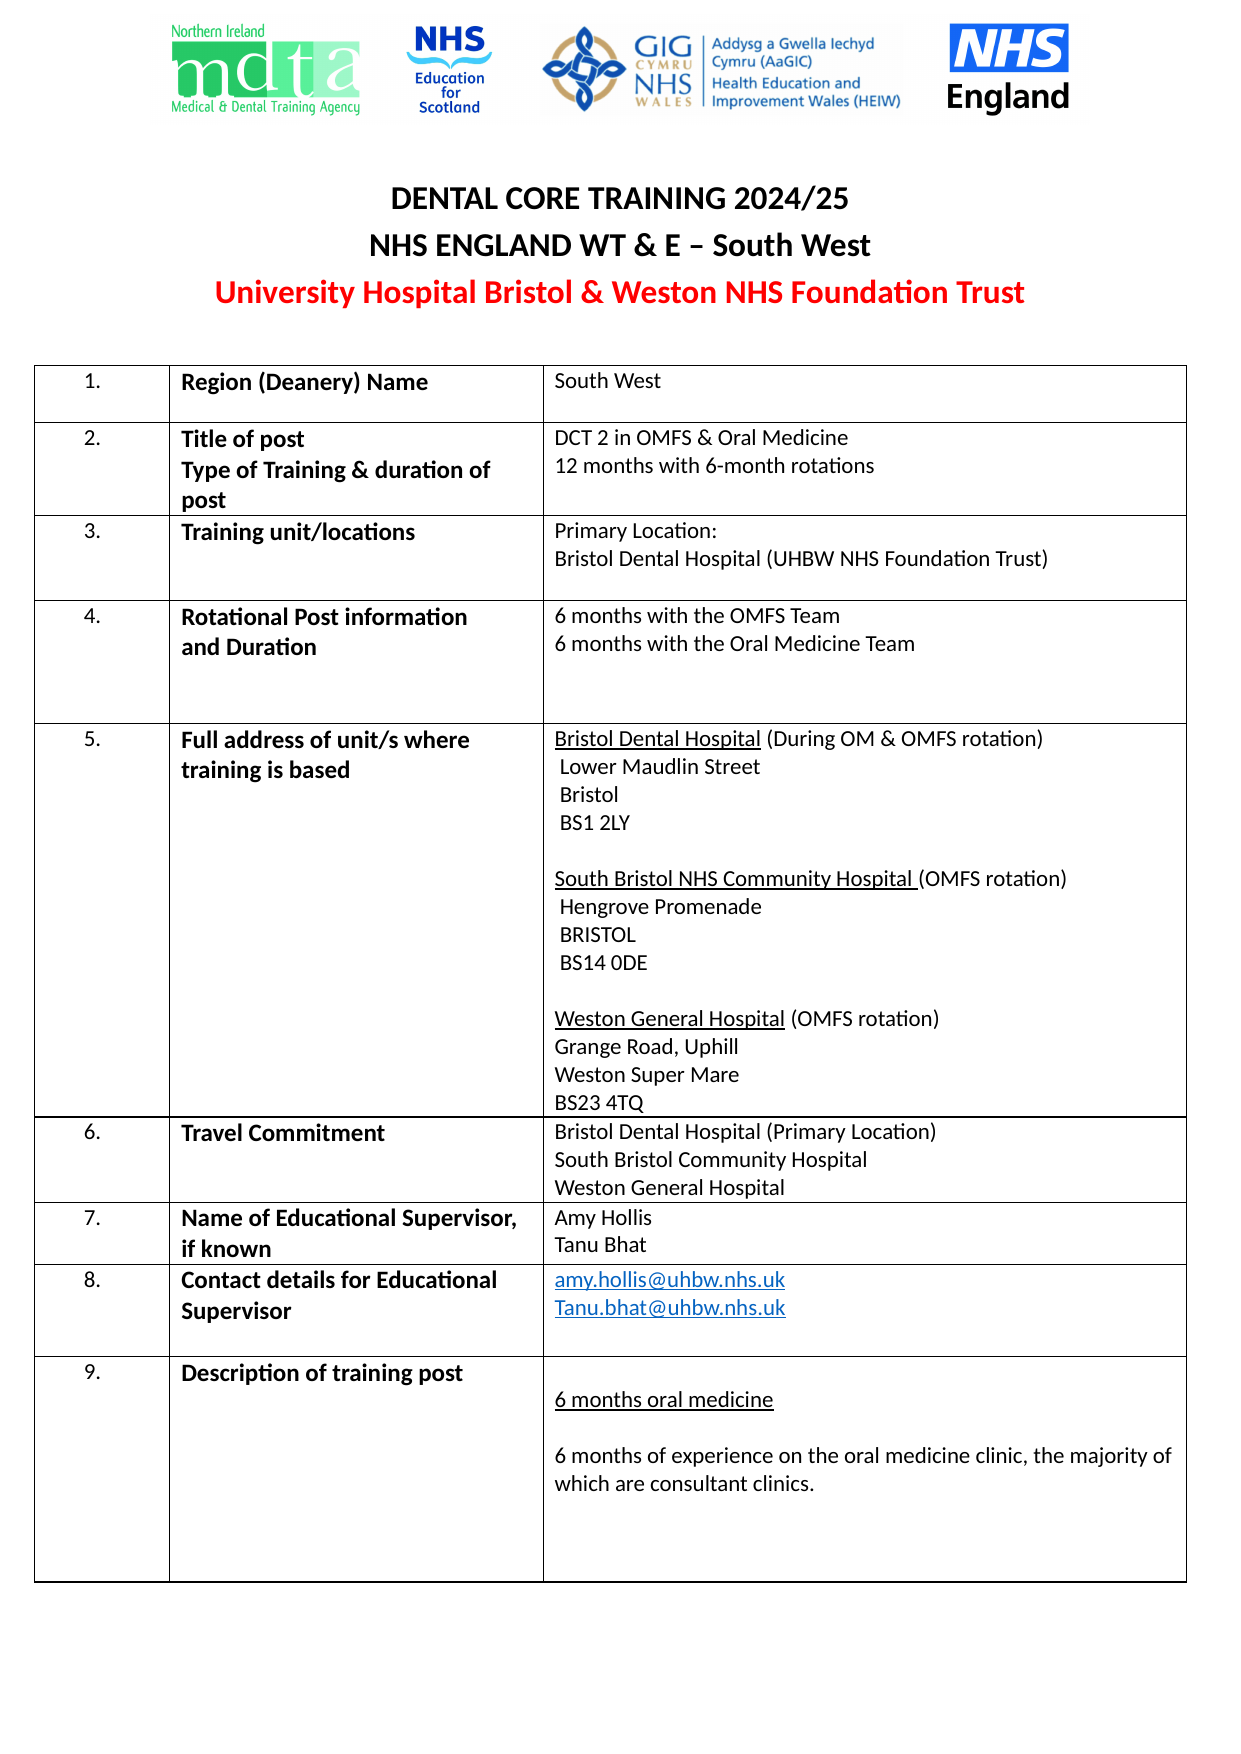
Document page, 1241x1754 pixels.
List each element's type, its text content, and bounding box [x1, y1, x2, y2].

picture [150, 14, 1091, 125]
table_header Region (Deanery) Name [170, 366, 543, 422]
table_cell Name of Educational Supervisor, if known [170, 1203, 543, 1264]
table_cell Bristol Dental Hospital (During OM & OMFS rotation) Lower Maudlin Street Bristol BS1 2LY South Bristol NHS Community Hospital (OMFS rotation) Hengrove Promenade BRISTOL BS14 0DE Weston General Hospital (OMFS rotation) Grange Road, Uphill Weston Super Mare BS23 4TQ [544, 724, 1186, 1116]
table_cell [35, 1357, 169, 1581]
table_cell [35, 423, 169, 515]
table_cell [544, 1357, 1186, 1581]
table_cell Amy Hollis Tanu Bhat [544, 1203, 1186, 1264]
table_cell Rotational Post information and Duration [170, 601, 543, 723]
table_cell Contact details for Educational Supervisor [170, 1265, 543, 1356]
table_cell [35, 1118, 169, 1202]
table_cell amy.hollis@uhbw.nhs.uk Tanu.bhat@uhbw.nhs.uk [544, 1265, 1186, 1356]
table_cell Travel Commitment [170, 1118, 543, 1202]
table_cell Full address of unit/s where training is based [170, 724, 543, 1116]
table_cell Bristol Dental Hospital (Primary Location) South Bristol Community Hospital Weston General Hospital [544, 1118, 1186, 1202]
table_cell Primary Location: Bristol Dental Hospital (UHBW NHS Foundation Trust) [544, 516, 1186, 600]
table_cell [35, 1203, 169, 1264]
table_cell DCT 2 in OMFS & Oral Medicine 12 months with 6-month rotations [544, 423, 1186, 515]
table_header [35, 366, 169, 422]
table_cell [35, 724, 169, 1116]
table_cell Training unit/locations [170, 516, 543, 600]
table_header South West [544, 366, 1186, 422]
table_cell [35, 601, 169, 723]
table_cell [170, 1357, 543, 1581]
table_cell [35, 1265, 169, 1356]
table_cell Title of post Type of Training & duration of post [170, 423, 543, 515]
table_cell [35, 516, 169, 600]
table_cell 6 months with the OMFS Team 6 months with the Oral Medicine Team [544, 601, 1186, 723]
